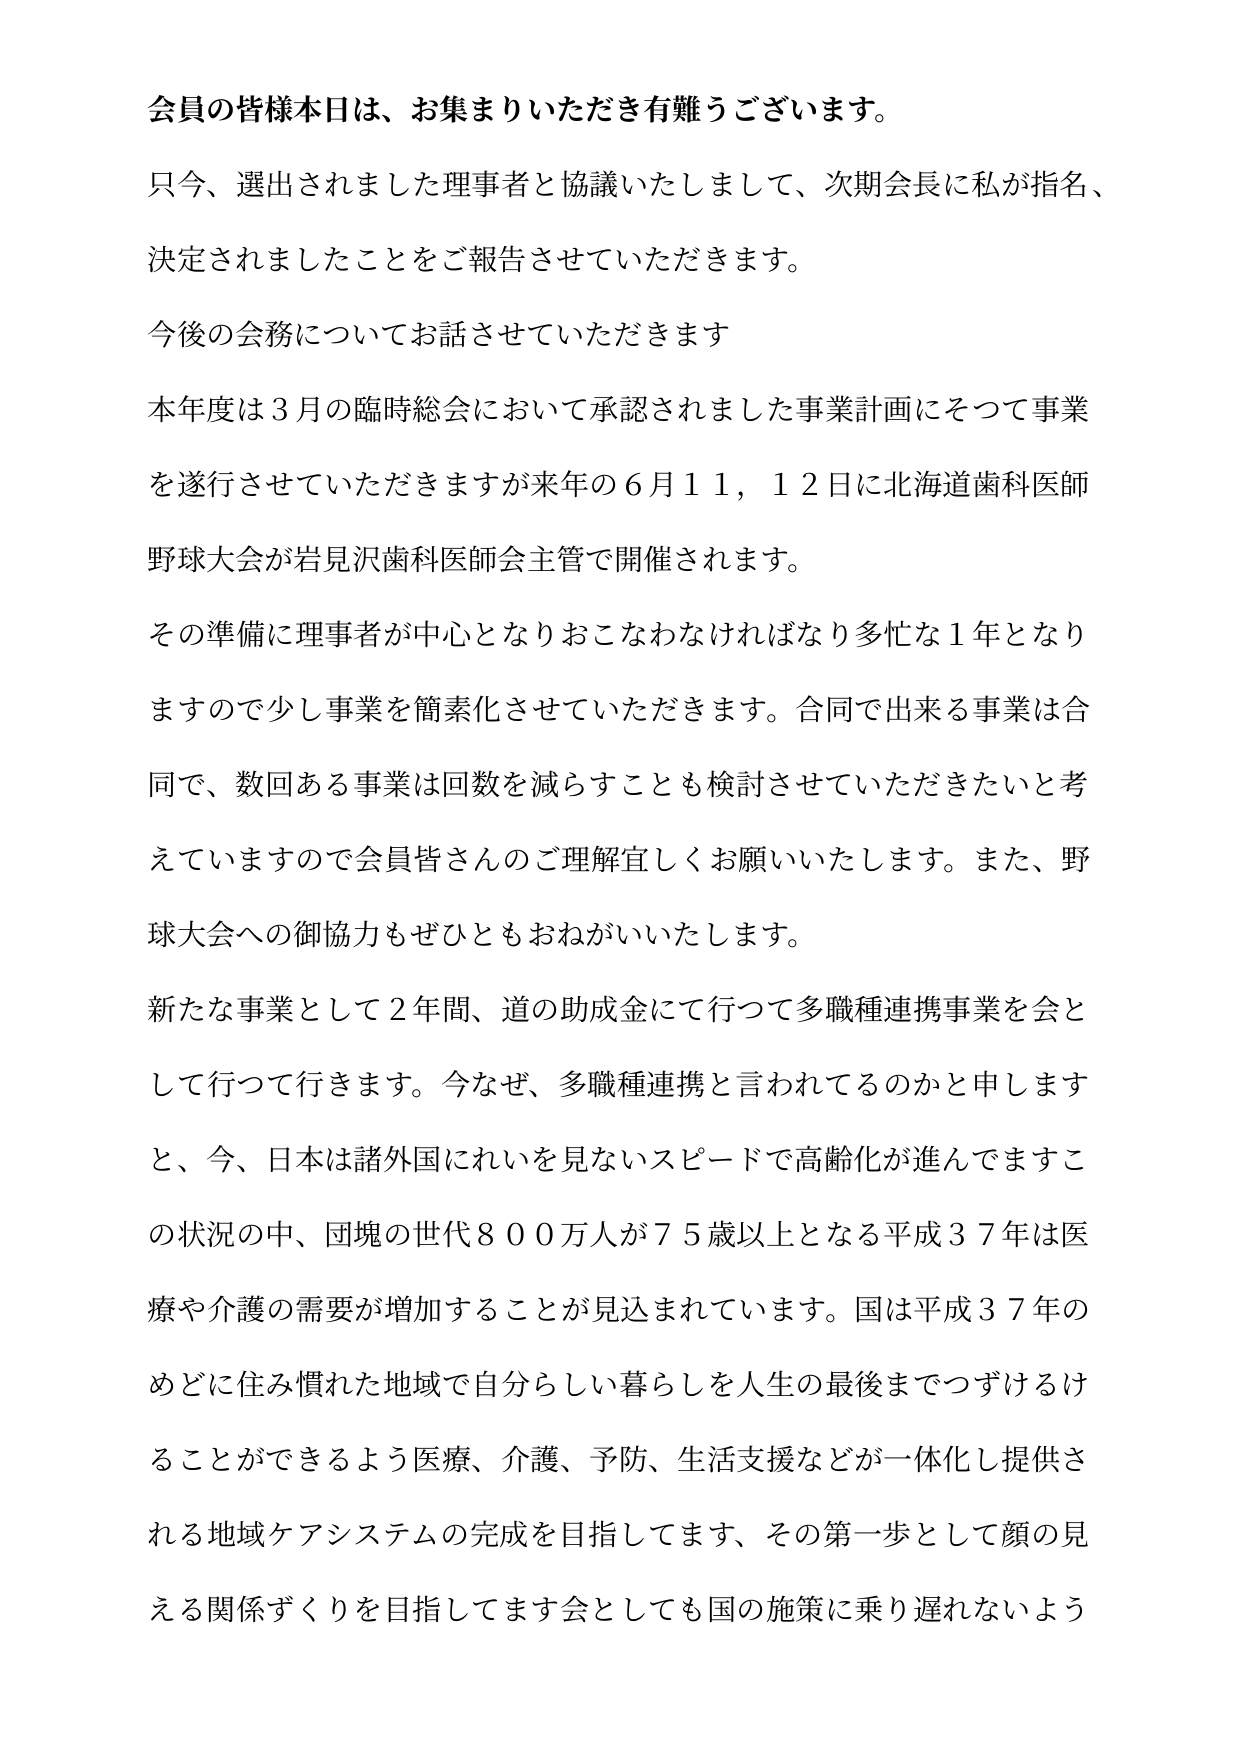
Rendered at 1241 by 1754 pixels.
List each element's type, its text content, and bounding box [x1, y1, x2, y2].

text 只今、選出されました理事者と協議いたしまして、次期会長に私が指名、決定されましたことをご報告させていただきます。 [148, 146, 1092, 296]
text その準備に理事者が中心となりおこなわなければなり多忙な１年となりますので少し事業を簡素化させていただきます。合同で出来る事業は合同で、数回ある事業は回数を減らすことも検討させていただきたいと考えていますので会員皆さんのご理解宜しくお願いいたします。また、野球大会への御協力もぜひともおねがいいたします。 [148, 596, 1092, 971]
text 会員の皆様本日は、お集まりいただき有難うございます。 [148, 71, 1092, 146]
text 今後の会務についてお話させていただきます [148, 296, 1092, 371]
text 本年度は３月の臨時総会において承認されました事業計画にそつて事業を遂行させていただきますが来年の６月１１，１２日に北海道歯科医師野球大会が岩見沢歯科医師会主管で開催されます。 [148, 371, 1092, 596]
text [148, 971, 1092, 1646]
